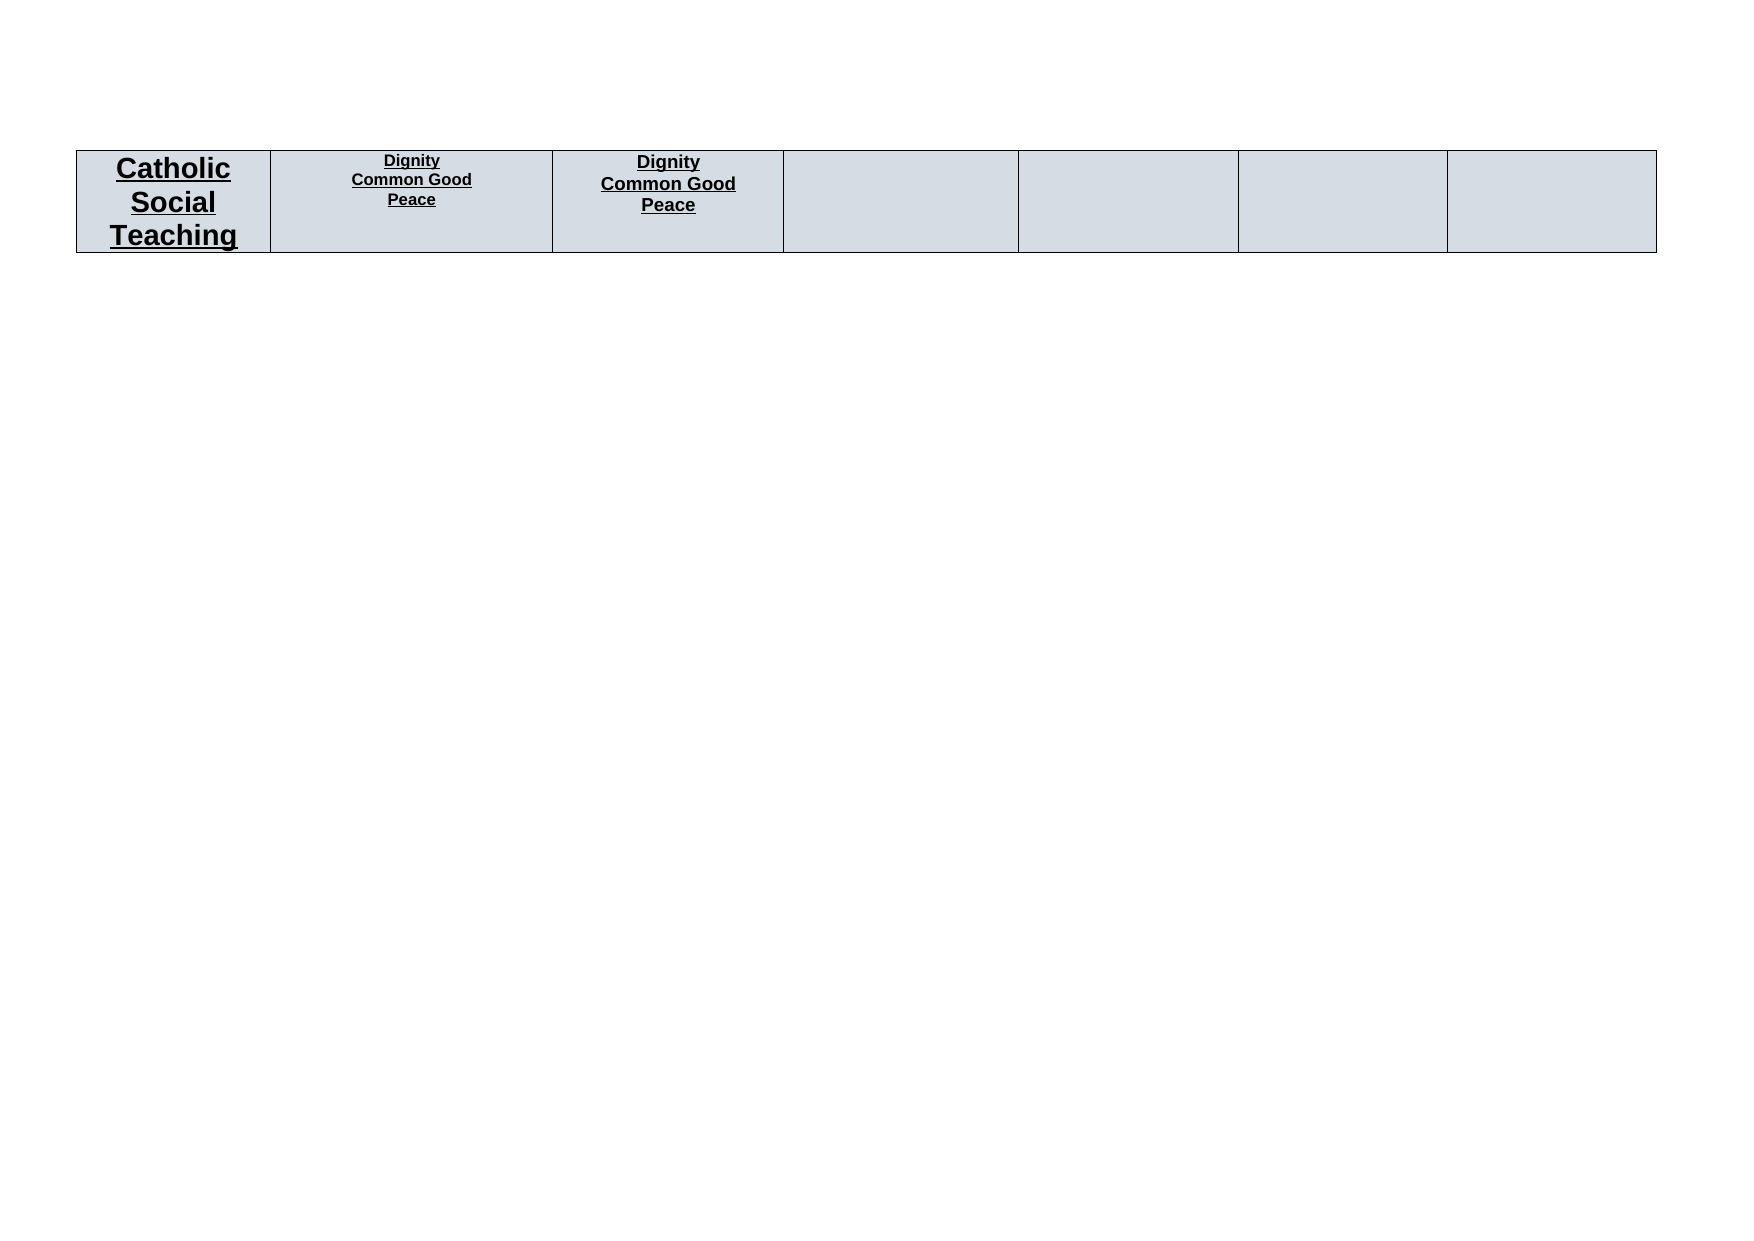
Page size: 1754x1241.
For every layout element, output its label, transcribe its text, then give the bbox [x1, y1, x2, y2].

table_cell Dignity Common Good Peace [271, 151, 552, 252]
table_cell Catholic Social Teaching [77, 151, 270, 252]
table_cell [784, 151, 1018, 252]
table_cell Dignity Common Good Peace [553, 151, 783, 252]
table_cell [1448, 151, 1656, 252]
table_cell [1239, 151, 1447, 252]
table_cell [1019, 151, 1238, 252]
